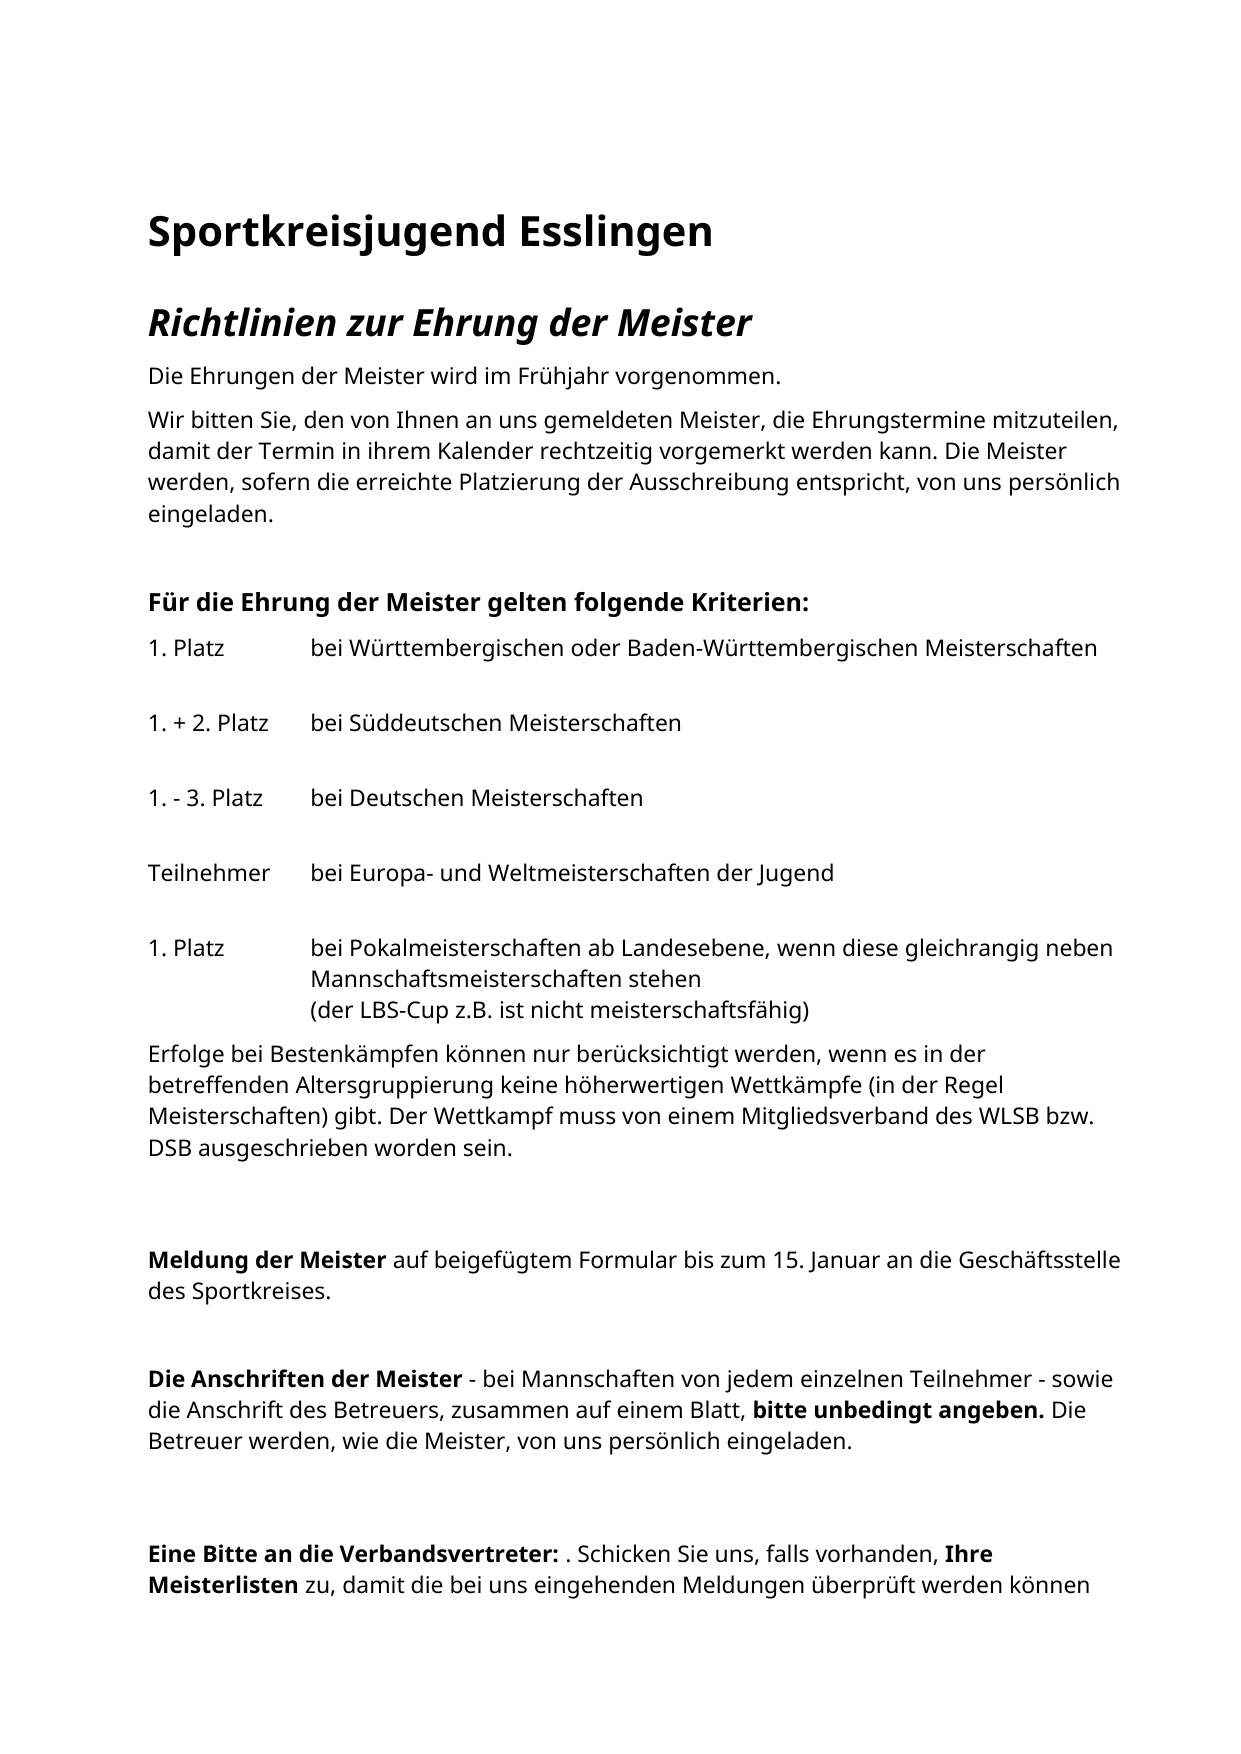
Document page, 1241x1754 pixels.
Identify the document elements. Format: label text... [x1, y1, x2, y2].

text Die Ehrungen der Meister wird im Frühjahr vorgenommen. [148, 360, 1122, 391]
text Teilnehmer bei Europa- und Weltmeisterschaften der Jugend [148, 825, 1122, 888]
text 1. Platz bei Württembergischen oder Baden-Württembergischen Meisterschaften [148, 632, 1122, 663]
text Eine Bitte an die Verbandsvertreter: . Schicken Sie uns, falls vorhanden, Ihre Meisterlisten zu, damit die bei uns eingehenden Meldungen überprüft werden können [148, 1538, 1122, 1600]
text Sportkreisjugend Esslingen [148, 202, 1122, 259]
text 1. - 3. Platz bei Deutschen Meisterschaften [148, 750, 1122, 813]
text Erfolge bei Bestenkämpfen können nur berücksichtigt werden, wenn es in der betreffenden Altersgruppierung keine höherwertigen Wettkämpfe (in der Regel Meisterschaften) gibt. Der Wettkampf muss von einem Mitgliedsverband des WLSB bzw. DSB ausgeschrieben worden sein. [148, 1038, 1122, 1163]
text Für die Ehrung der Meister gelten folgende Kriterien: [148, 585, 1122, 619]
text Wir bitten Sie, den von Ihnen an uns gemeldeten Meister, die Ehrungstermine mitzuteilen, damit der Termin in ihrem Kalender rechtzeitig vorgemerkt werden kann. Die Meister werden, sofern die erreichte Platzierung der Ausschreibung entspricht, von uns persönlich eingeladen. [148, 404, 1122, 529]
text Die Anschriften der Meister - bei Mannschaften von jedem einzelnen Teilnehmer - sowie die Anschrift des Betreuers, zusammen auf einem Blatt, bitte unbedingt angeben. Die Betreuer werden, wie die Meister, von uns persönlich eingeladen. [148, 1332, 1122, 1457]
text 1. + 2. Platz bei Süddeutschen Meisterschaften [148, 675, 1122, 738]
text 1. Platz bei Pokalmeisterschaften ab Landesebene, wenn diese gleichrangig neben Mannschaftsmeisterschaften stehen (der LBS-Cup z.B. ist nicht meisterschaftsfähig) [148, 900, 1122, 1025]
text Meldung der Meister auf beigefügtem Formular bis zum 15. Januar an die Geschäftsstelle des Sportkreises. [148, 1244, 1122, 1307]
text Richtlinien zur Ehrung der Meister [148, 296, 1122, 347]
